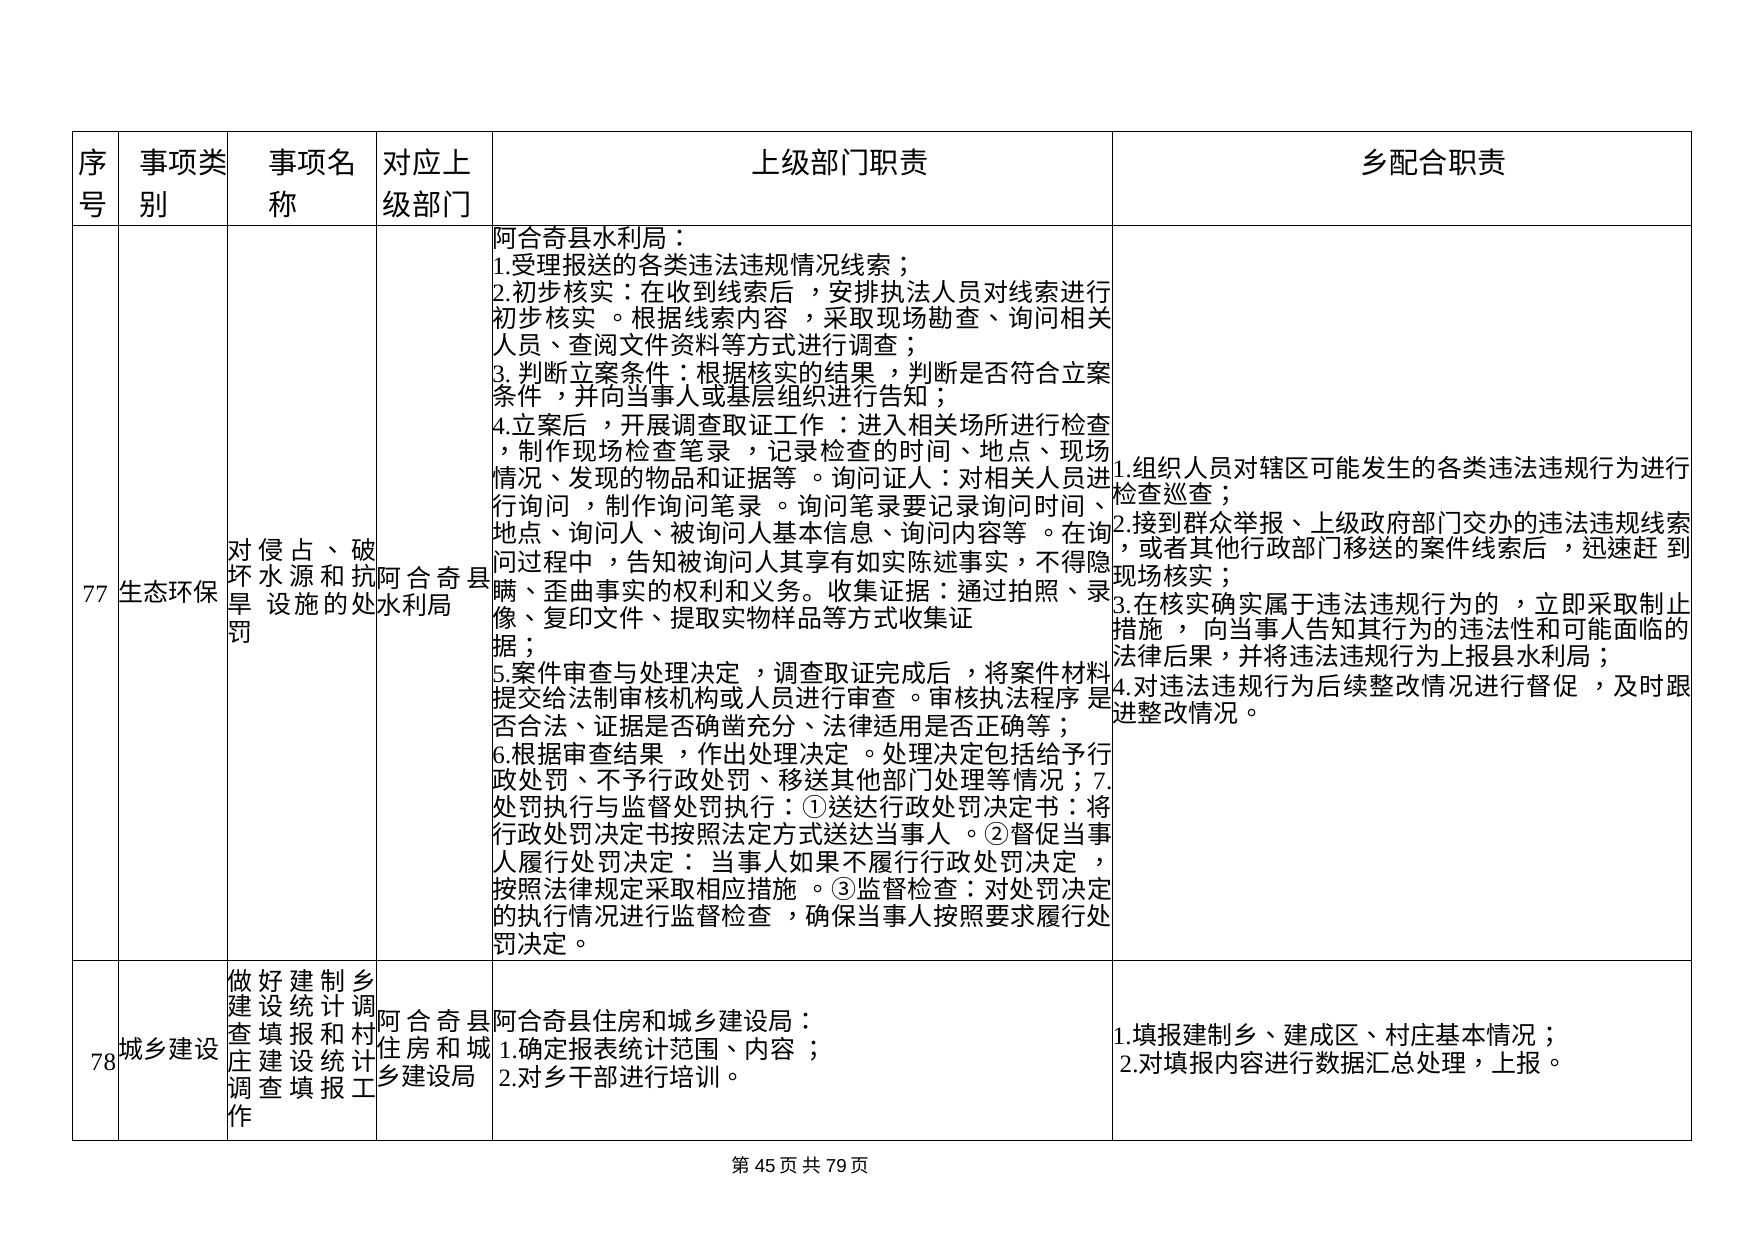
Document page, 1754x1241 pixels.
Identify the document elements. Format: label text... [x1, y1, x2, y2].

table_cell 78 [73, 961, 118, 1140]
table_header 对应上级部门 [377, 132, 492, 225]
table_cell 对侵占、破坏水源和抗旱 设施的处罚 [228, 226, 376, 960]
table_cell 填报建制乡、建成区、村庄基本情况； 2.对填报内容进行数据汇总处理，上报。 [1113, 961, 1691, 1140]
table_header 事项名称 [228, 132, 376, 225]
table_header 乡配合职责 [1113, 132, 1691, 225]
table_cell 阿合奇县水利局： 1.受理报送的各类违法违规情况线索； 2.初步核实：在收到线索后 ，安排执法人员对线索进行初步核实 。根据线索内容 ，采取现场勘查、询问相关 人员、查阅文件资料等方式进行调查； 3. 判断立案条件：根据核实的结果 ，判断是否符合立案条件 ，并向当事人或基层组织进行告知； 4.立案后 ，开展调查取证工作 ：进入相关场所进行检查 ，制作现场检查笔录 ，记录检查的时间、地点、现场 情况、发现的物品和证据等 。询问证人：对相关人员进行询问 ，制作询问笔录 。询问笔录要记录询问时间、 地点、询问人、被询问人基本信息、询问内容等 。在询问过程中 ，告知被询问人其享有如实陈述事实，不得隐瞒、歪曲事实的权利和义务。收集证据：通过拍照、录像、复印文件、提取实物样品等方式收集证 据； 5.案件审查与处理决定 ，调查取证完成后 ，将案件材料提交给法制审核机构或人员进行审查 。审核执法程序 是否合法、证据是否确凿充分、法律适用是否正确等； 6.根据审查结果 ，作出处理决定 。处理决定包括给予行政处罚、不予行政处罚、移送其他部门处理等情况；7.处罚执行与监督处罚执行：①送达行政处罚决定书：将行政处罚决定书按照法定方式送达当事人 。②督促当事人履行处罚决定： 当事人如果不履行行政处罚决定 ，按照法律规定采取相应措施 。③监督检查：对处罚决定的执行情况进行监督检查 ，确保当事人按照要求履行处罚决定。 [493, 226, 1112, 960]
table_cell 77 [73, 226, 118, 960]
table_cell 阿合奇县水利局 [377, 226, 492, 960]
table_cell 做好建制乡建设统计调查填报和村庄建设统计调查填报工作 [228, 961, 376, 1140]
table_cell 阿合奇县住房和城 乡建设局 [377, 961, 492, 1140]
table_cell 生态环保 [119, 226, 227, 960]
table_cell 城乡建设 [119, 961, 227, 1140]
table_header 上级部门职责 [493, 132, 1112, 225]
table_cell 阿合奇县住房和城乡建设局： 1.确定报表统计范围、内容 ； 2.对乡干部进行培训。 [493, 961, 1112, 1140]
table_cell 1.组织人员对辖区可能发生的各类违法违规行为进行检查巡查； 2.接到群众举报、上级政府部门交办的违法违规线索 ，或者其他行政部门移送的案件线索后 ，迅速赶 到现场核实； 3.在核实确实属于违法违规行为的 ，立即采取制止措施 ， 向当事人告知其行为的违法性和可能面临的 法律后果，并将违法违规行为上报县水利局； 4.对违法违规行为后续整改情况进行督促 ，及时跟进整改情况。 [1113, 226, 1691, 960]
table_header 事项类别 [119, 132, 227, 225]
table_header 序号 [73, 132, 118, 225]
